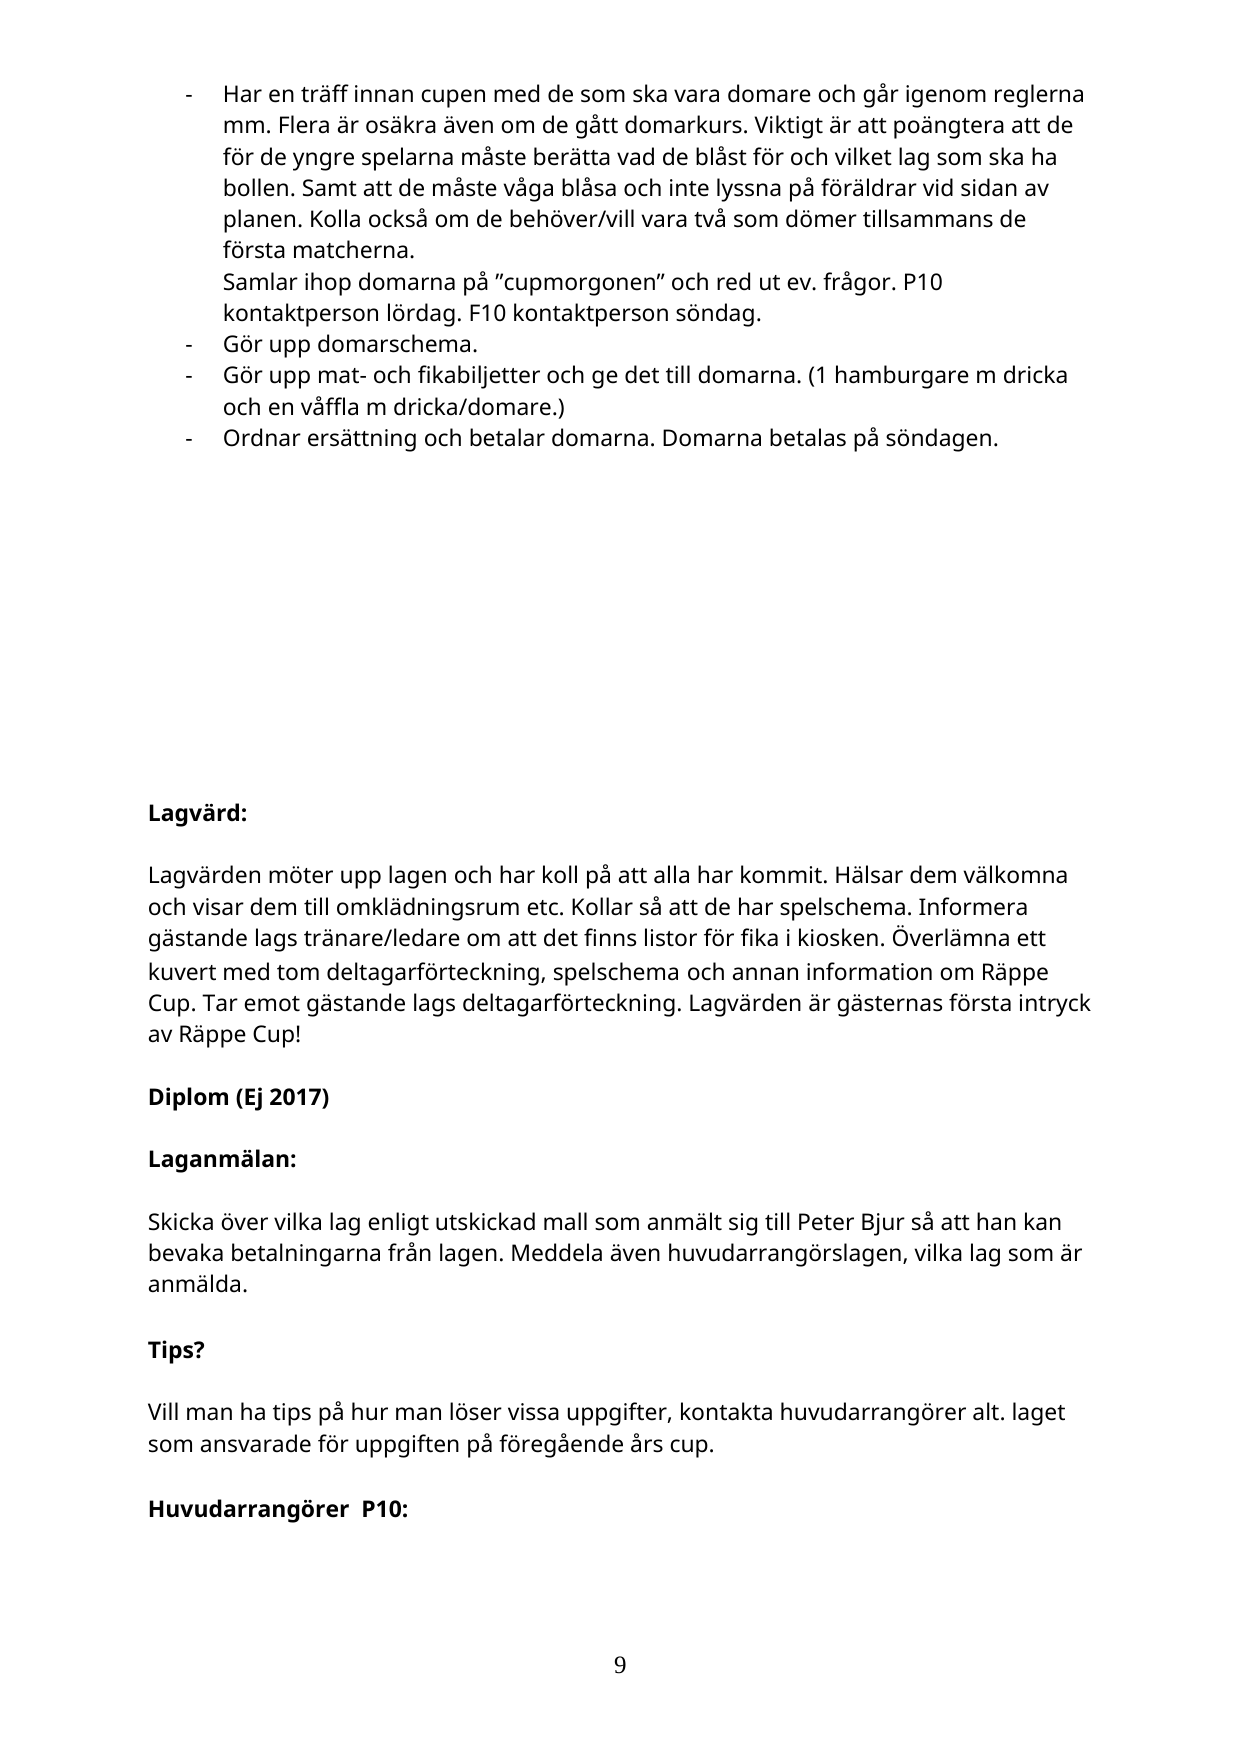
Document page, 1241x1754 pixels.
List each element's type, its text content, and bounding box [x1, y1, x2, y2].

text Huvudarrangörer P10: [148, 1493, 1093, 1524]
text Lagvärden möter upp lagen och har koll på att alla har kommit. Hälsar dem välkomna och visar dem till omklädningsrum etc. Kollar så att de har spelschema. Informera gästande lags tränare/ledare om att det finns listor för fika i kiosken. Överlämna ett kuvert med tom deltagarförteckning, spelschema och annan information om Räppe Cup. Tar emot gästande lags deltagarförteckning. Lagvärden är gästernas första intryck av Räppe Cup! [148, 859, 1093, 1050]
list Ordnar ersättning och betalar domarna. Domarna betalas på söndagen. [185, 422, 1093, 453]
text Lagvärd: [148, 797, 1093, 828]
list Har en träff innan cupen med de som ska vara domare och går igenom reglerna mm. Flera är osäkra även om de gått domarkurs. Viktigt är att poängtera att de för de yngre spelarna måste berätta vad de blåst för och vilket lag som ska ha bollen. Samt att de måste våga blåsa och inte lyssna på föräldrar vid sidan av planen. Kolla också om de behöver/vill vara två som dömer tillsammans de första matcherna. [185, 78, 1093, 266]
list Gör upp domarschema. [185, 328, 1093, 359]
text Samlar ihop domarna på ”cupmorgonen” och red ut ev. frågor. P10 kontaktperson lördag. F10 kontaktperson söndag. [223, 266, 1093, 328]
text Tips? [148, 1334, 1093, 1365]
list Gör upp mat- och fikabiljetter och ge det till domarna. (1 hamburgare m dricka och en våffla m dricka/domare.) [185, 359, 1093, 422]
text Vill man ha tips på hur man löser vissa uppgifter, kontakta huvudarrangörer alt. laget som ansvarade för uppgiften på föregående års cup. [148, 1396, 1093, 1459]
text Laganmälan: [148, 1143, 1093, 1175]
text Diplom (Ej 2017) [148, 1081, 1093, 1112]
text Skicka över vilka lag enligt utskickad mall som anmält sig till Peter Bjur så att han kan bevaka betalningarna från lagen. Meddela även huvudarrangörslagen, vilka lag som är anmälda. [148, 1206, 1093, 1300]
